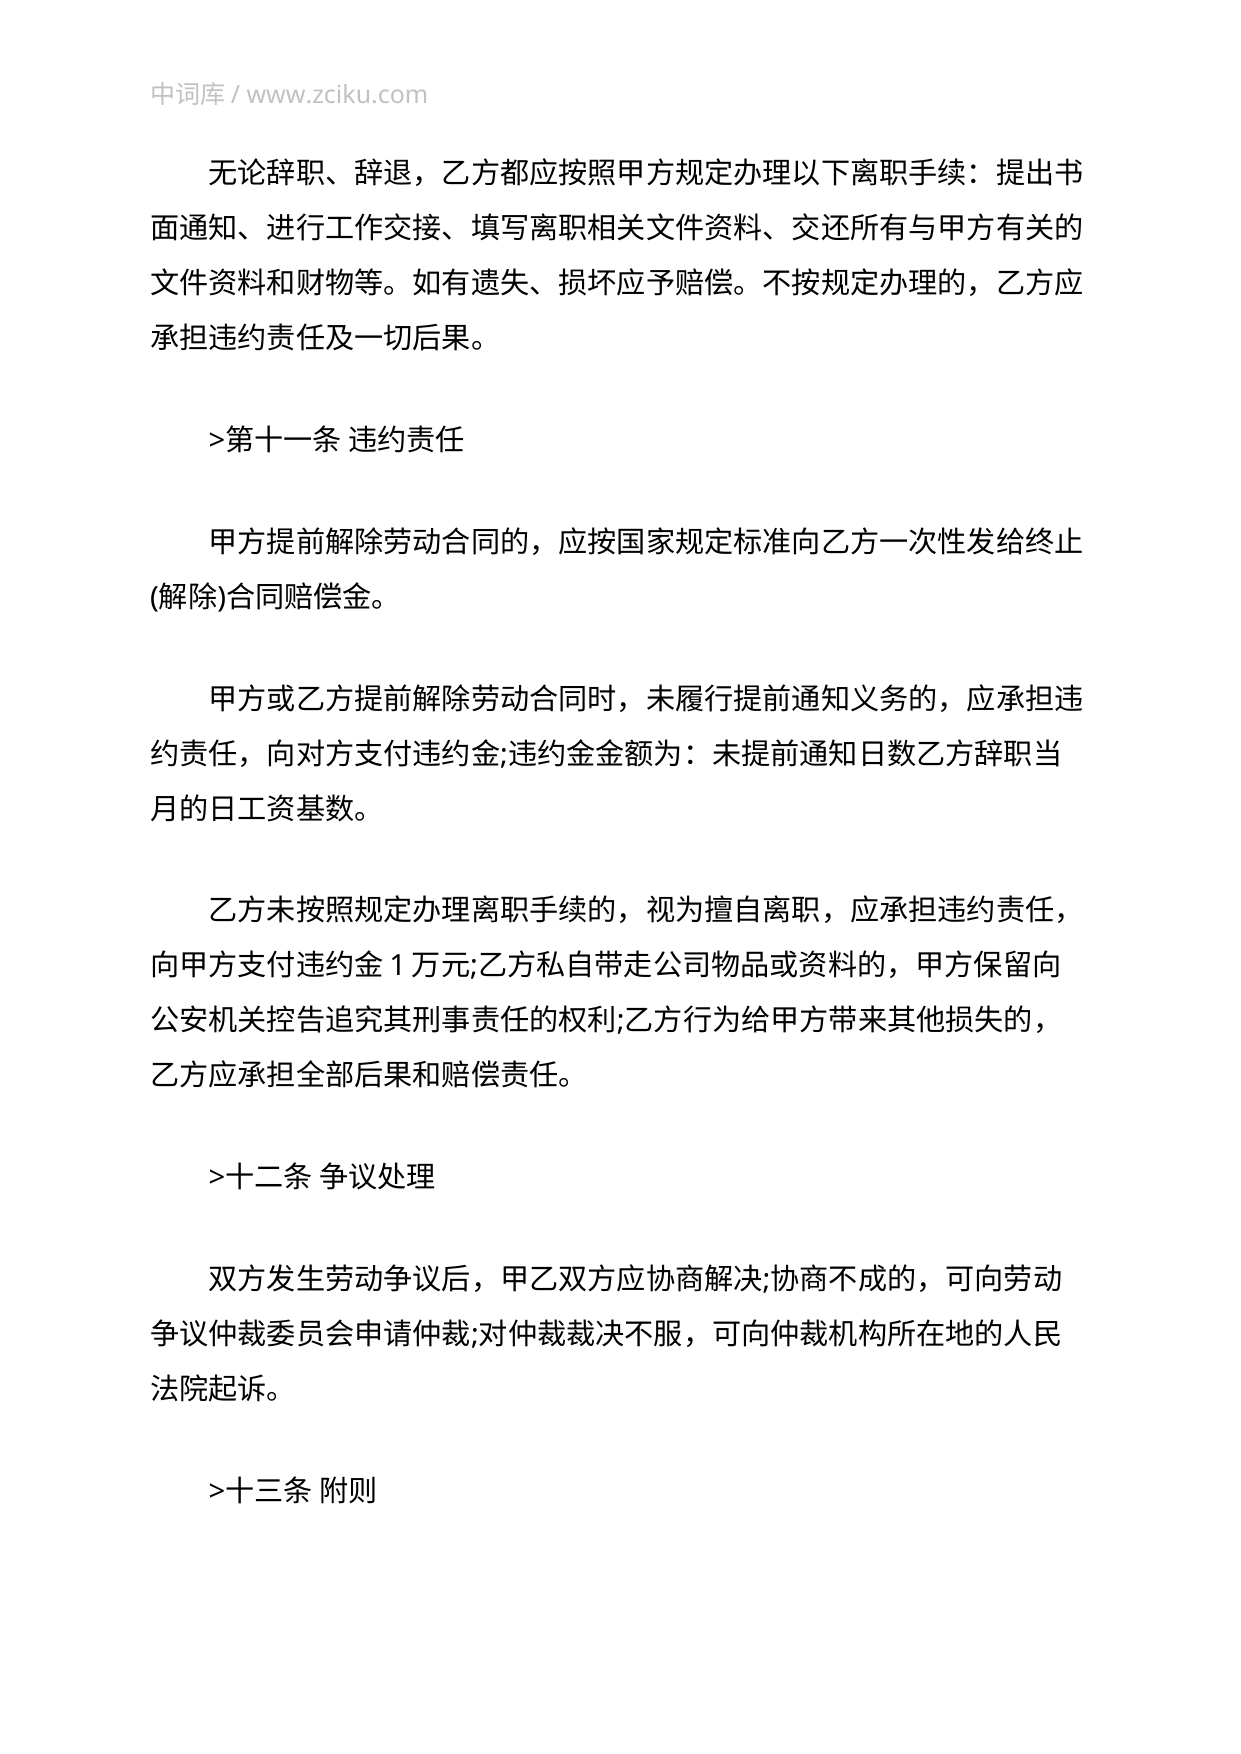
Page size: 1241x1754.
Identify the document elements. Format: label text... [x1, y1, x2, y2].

text 无论辞职、辞退，乙方都应按照甲方规定办理以下离职手续：提出书面通知、进行工作交接、填写离职相关文件资料、交还所有与甲方有关的文件资料和财物等。如有遗失、损坏应予赔偿。不按规定办理的，乙方应承担违约责任及一切后果。 [150, 150, 1090, 357]
text 甲方或乙方提前解除劳动合同时，未履行提前通知义务的，应承担违约责任，向对方支付违约金;违约金金额为：未提前通知日数乙方辞职当月的日工资基数。 [150, 675, 1090, 827]
text 甲方提前解除劳动合同的，应按国家规定标准向乙方一次性发给终止(解除)合同赔偿金。 [150, 518, 1090, 616]
text >第十一条 违约责任 [150, 416, 1090, 459]
text 乙方未按照规定办理离职手续的，视为擅自离职，应承担违约责任，向甲方支付违约金1万元;乙方私自带走公司物品或资料的，甲方保留向公安机关控告追究其刑事责任的权利;乙方行为给甲方带来其他损失的，乙方应承担全部后果和赔偿责任。 [150, 887, 1090, 1094]
text >十三条 附则 [150, 1467, 1090, 1510]
text >十二条 争议处理 [150, 1154, 1090, 1196]
text 双方发生劳动争议后，甲乙双方应协商解决;协商不成的，可向劳动争议仲裁委员会申请仲裁;对仲裁裁决不服，可向仲裁机构所在地的人民法院起诉。 [150, 1256, 1090, 1408]
